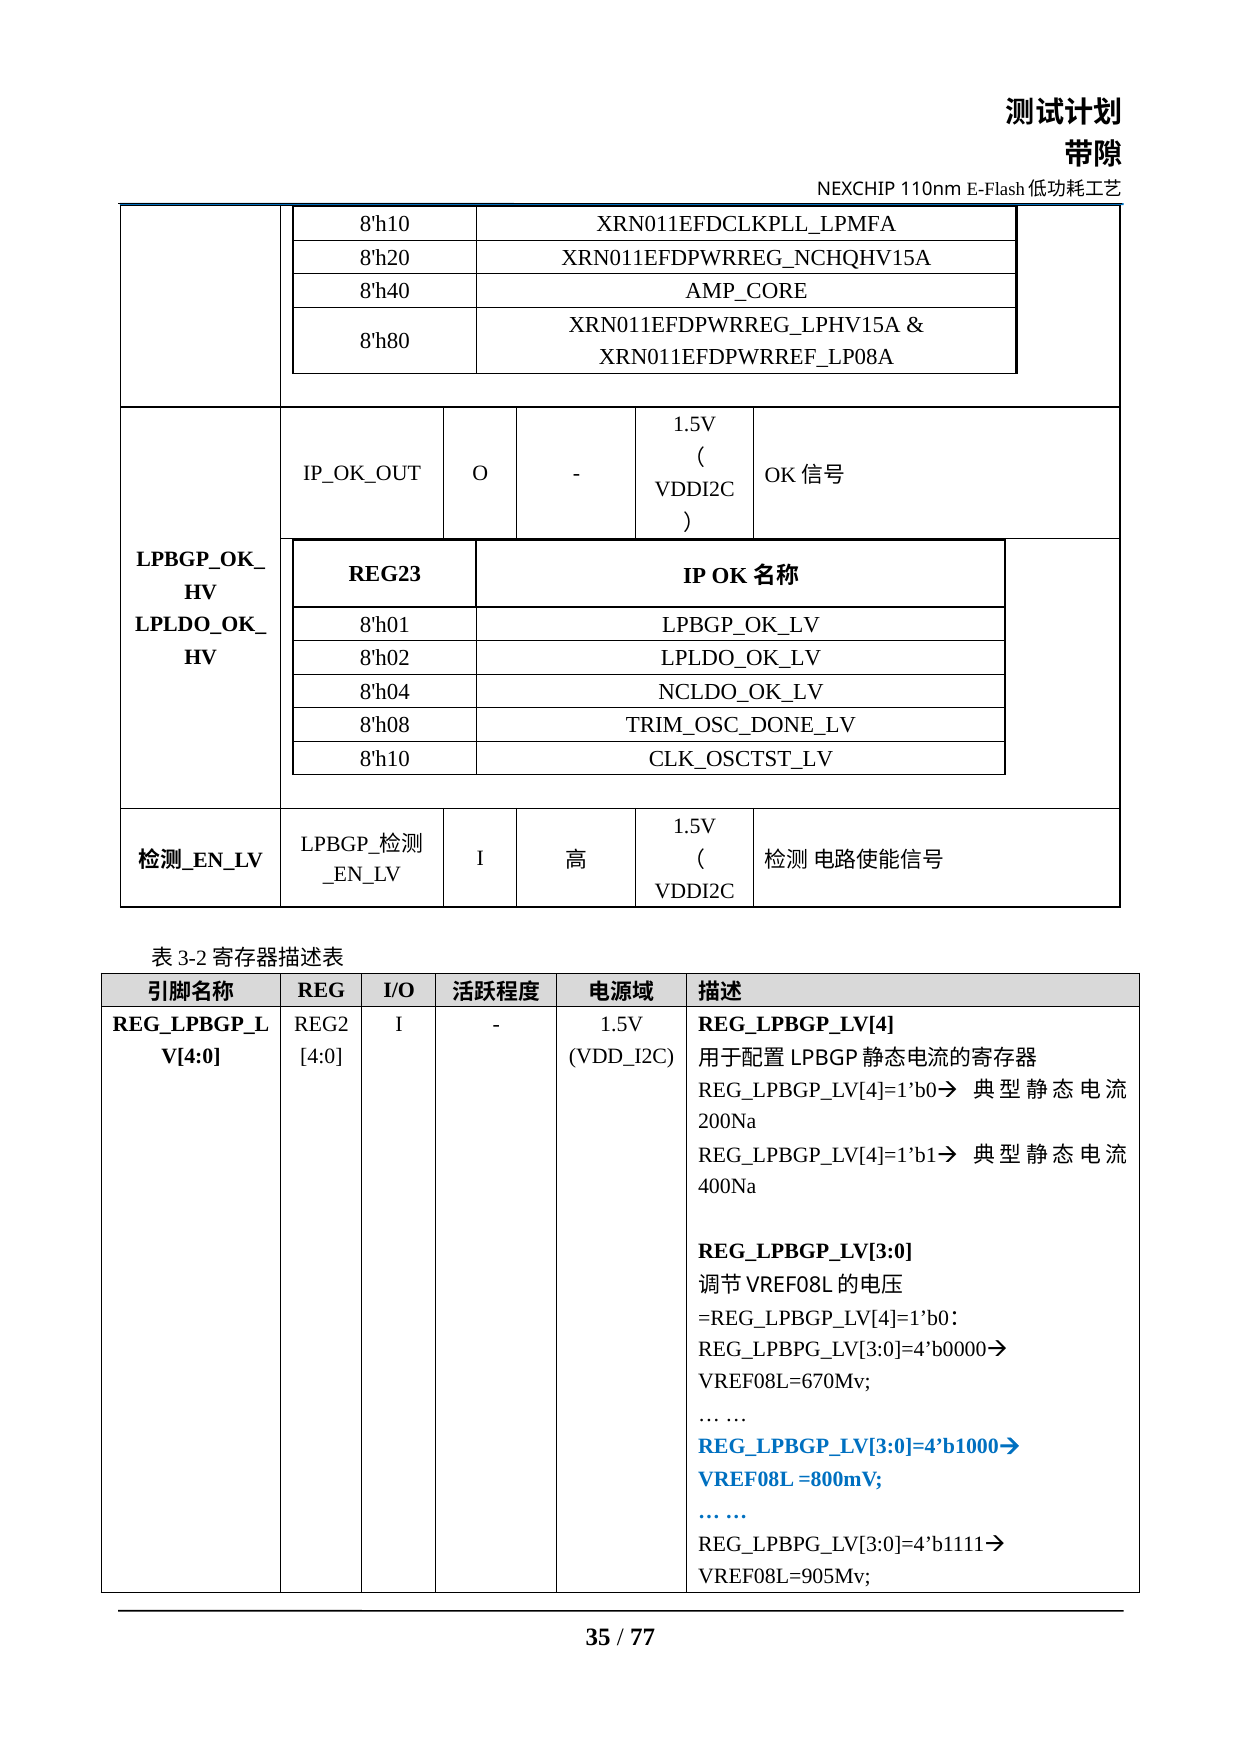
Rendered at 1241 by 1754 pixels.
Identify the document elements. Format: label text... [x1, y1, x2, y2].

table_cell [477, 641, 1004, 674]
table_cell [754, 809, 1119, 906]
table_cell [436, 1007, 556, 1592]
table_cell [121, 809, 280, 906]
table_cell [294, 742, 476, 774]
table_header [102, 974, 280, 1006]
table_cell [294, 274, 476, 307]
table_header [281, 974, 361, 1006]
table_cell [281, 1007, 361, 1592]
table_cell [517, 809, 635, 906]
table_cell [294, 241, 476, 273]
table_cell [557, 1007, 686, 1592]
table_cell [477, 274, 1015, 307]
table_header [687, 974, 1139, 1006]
text 表 3-2 寄存器描述表 [118, 940, 1122, 972]
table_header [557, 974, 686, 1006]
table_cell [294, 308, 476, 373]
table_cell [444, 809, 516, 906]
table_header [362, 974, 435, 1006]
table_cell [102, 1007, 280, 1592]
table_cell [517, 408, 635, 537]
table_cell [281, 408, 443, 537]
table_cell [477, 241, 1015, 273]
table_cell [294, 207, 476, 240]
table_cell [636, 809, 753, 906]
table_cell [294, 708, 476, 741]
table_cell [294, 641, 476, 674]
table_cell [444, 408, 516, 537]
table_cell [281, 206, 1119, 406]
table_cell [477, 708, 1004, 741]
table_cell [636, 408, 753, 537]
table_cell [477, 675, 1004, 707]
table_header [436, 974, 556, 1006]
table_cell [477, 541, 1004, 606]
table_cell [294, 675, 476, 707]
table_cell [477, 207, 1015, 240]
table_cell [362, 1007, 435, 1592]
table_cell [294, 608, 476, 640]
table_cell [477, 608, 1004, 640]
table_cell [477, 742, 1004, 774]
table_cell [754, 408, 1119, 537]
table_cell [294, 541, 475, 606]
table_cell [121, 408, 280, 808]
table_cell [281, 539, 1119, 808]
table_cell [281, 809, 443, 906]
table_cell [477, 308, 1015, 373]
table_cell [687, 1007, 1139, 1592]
